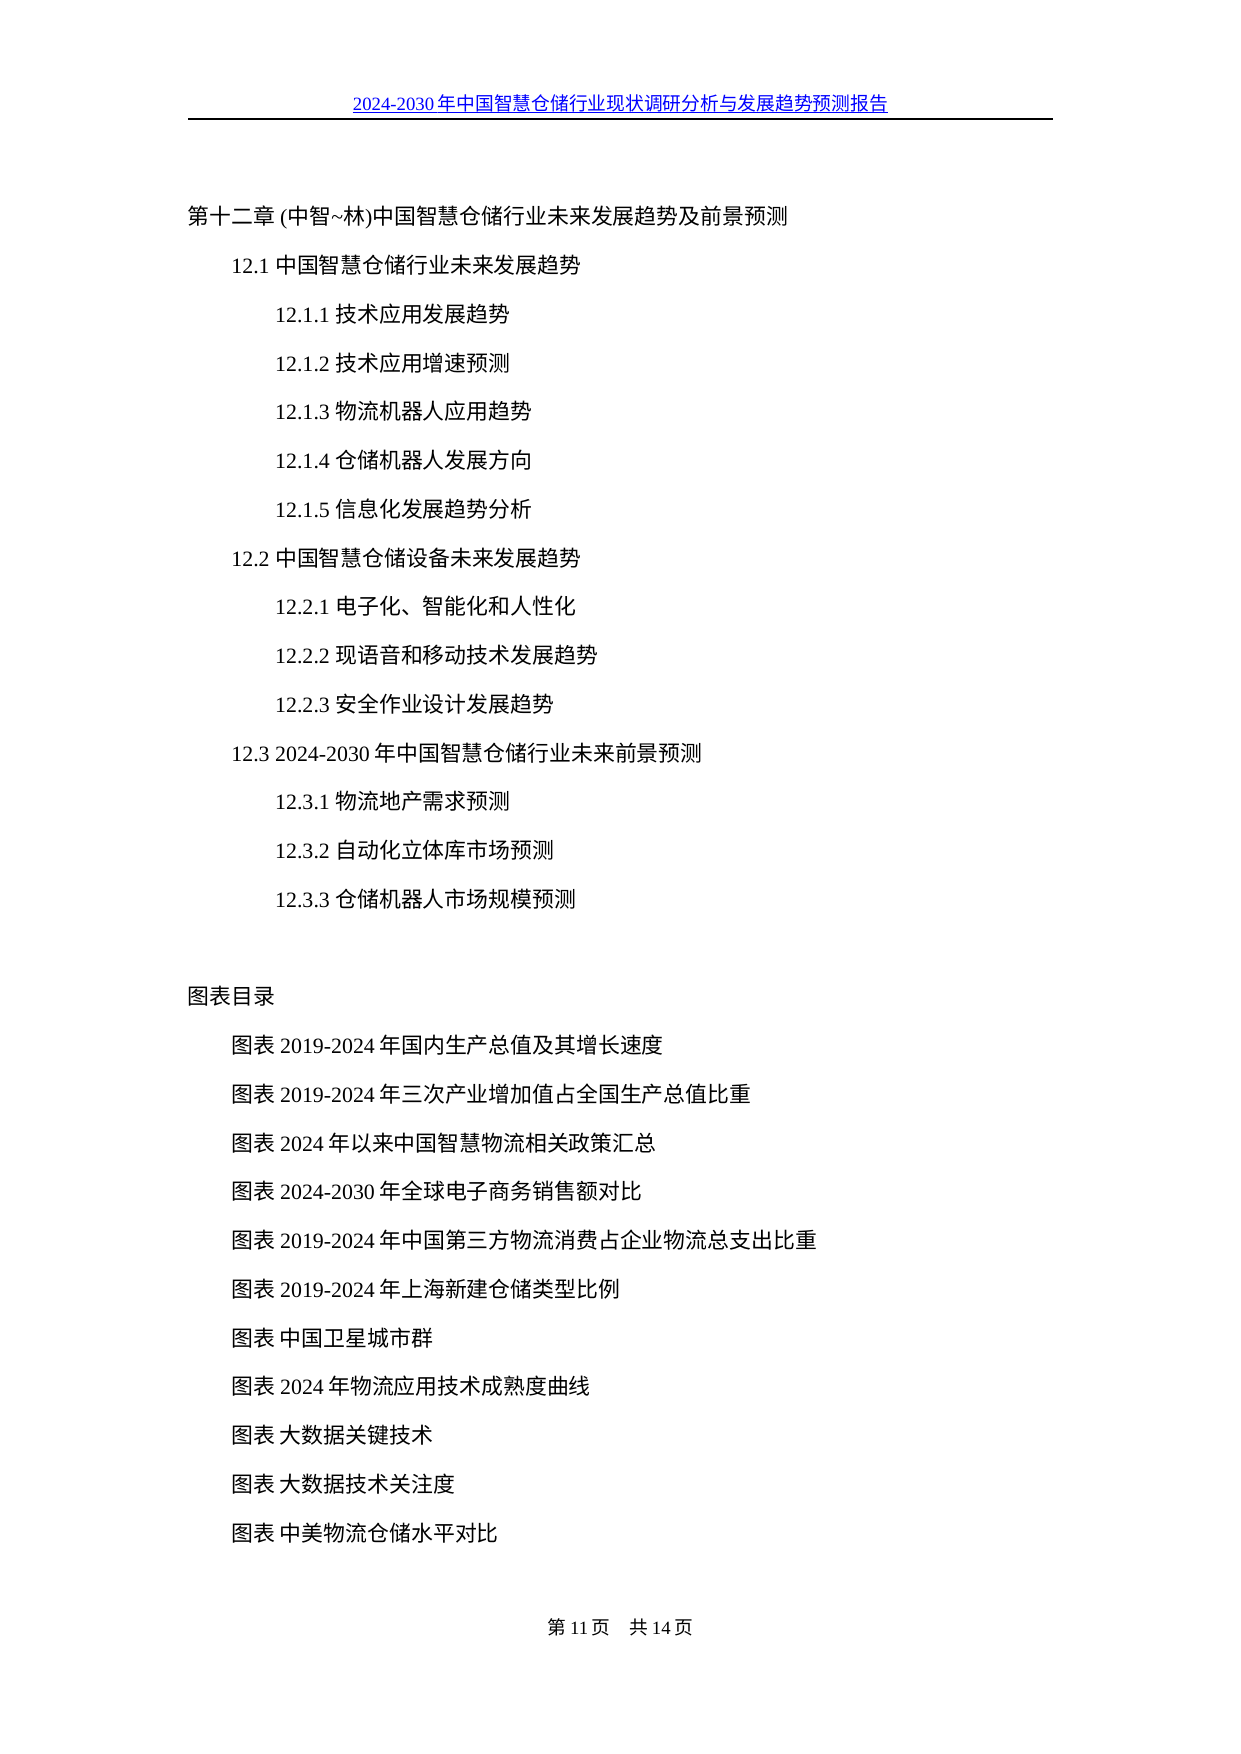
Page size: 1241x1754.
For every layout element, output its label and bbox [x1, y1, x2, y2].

text [187, 150, 1053, 1548]
